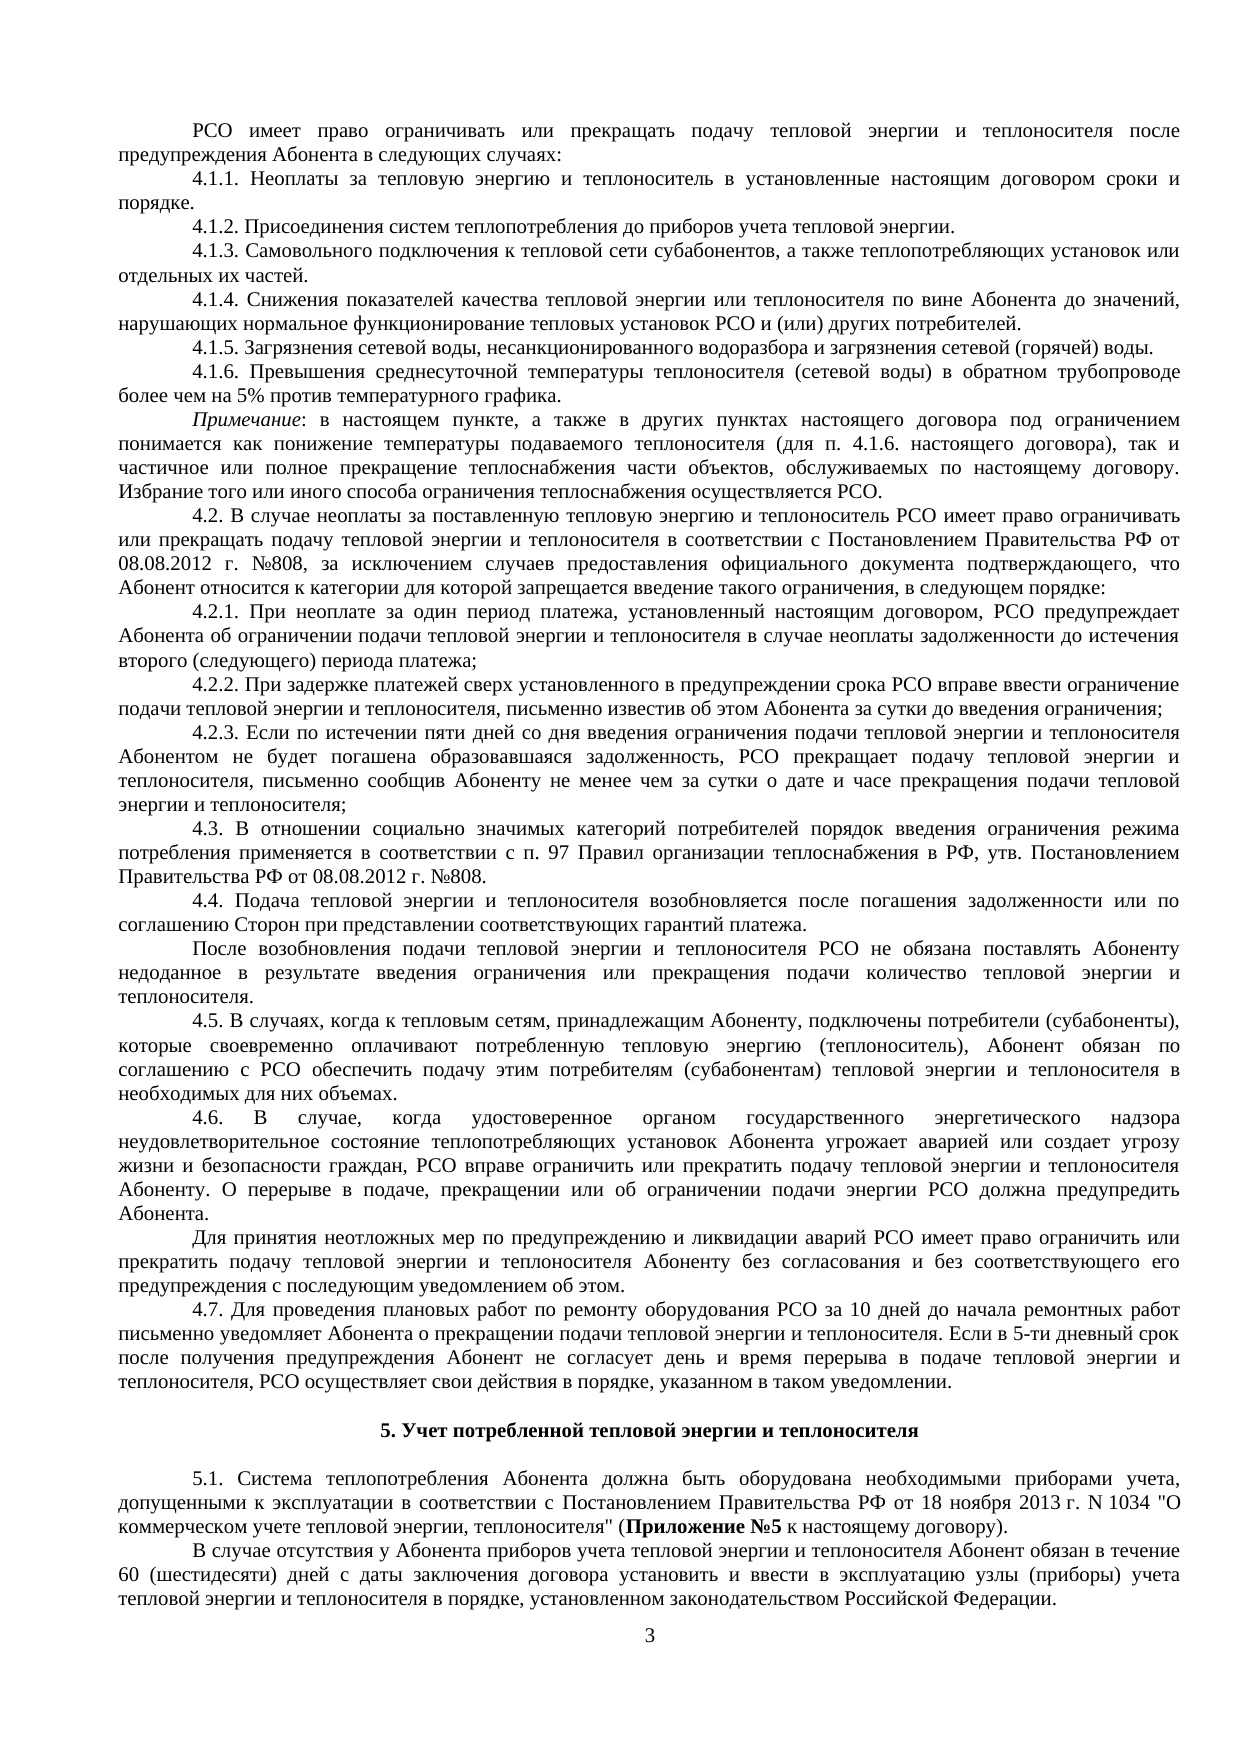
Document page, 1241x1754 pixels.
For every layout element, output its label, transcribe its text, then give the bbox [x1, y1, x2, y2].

text 4.4. Подача тепловой энергии и теплоносителя возобновляется после погашения задолженности или по соглашению Сторон при представлении соответствующих гарантий платежа. [118, 888, 1181, 936]
text 4.1.5. Загрязнения сетевой воды, несанкционированного водоразбора и загрязнения сетевой (горячей) воды. [118, 335, 1181, 359]
text 4.1.1. Неоплаты за тепловую энергию и теплоноситель в установленные настоящим договором сроки и порядке. [118, 166, 1181, 214]
text 4.1.3. Самовольного подключения к тепловой сети субабонентов, а также теплопотребляющих установок или отдельных их частей. [118, 238, 1181, 287]
text В случае отсутствия у Абонента приборов учета тепловой энергии и теплоносителя Абонент обязан в течение 60 (шестидесяти) дней с даты заключения договора установить и ввести в эксплуатацию узлы (приборы) учета тепловой энергии и теплоносителя в порядке, установленном законодательством Российской Федерации. [118, 1538, 1181, 1610]
text РСО имеет право ограничивать или прекращать подачу тепловой энергии и теплоносителя после предупреждения Абонента в следующих случаях: [118, 118, 1181, 166]
text 4.6. В случае, когда удостоверенное органом государственного энергетического надзора неудовлетворительное состояние теплопотребляющих установок Абонента угрожает аварией или создает угрозу жизни и безопасности граждан, РСО вправе ограничить или прекратить подачу тепловой энергии и теплоносителя Абоненту. О перерыве в подаче, прекращении или об ограничении подачи энергии РСО должна предупредить Абонента. [118, 1105, 1181, 1225]
text 4.1.2. Присоединения систем теплопотребления до приборов учета тепловой энергии. [118, 214, 1181, 238]
text 4.1.4. Снижения показателей качества тепловой энергии или теплоносителя по вине Абонента до значений, нарушающих нормальное функционирование тепловых установок РСО и (или) других потребителей. [118, 287, 1181, 335]
text 4.1.6. Превышения среднесуточной температуры теплоносителя (сетевой воды) в обратном трубопроводе более чем на 5% против температурного графика. [118, 359, 1181, 407]
text 4.5. В случаях, когда к тепловым сетям, принадлежащим Абоненту, подключены потребители (субабоненты), которые своевременно оплачивают потребленную тепловую энергию (теплоноситель), Абонент обязан по соглашению с РСО обеспечить подачу этим потребителям (субабонентам) тепловой энергии и теплоносителя в необходимых для них объемах. [118, 1008, 1181, 1105]
text Для принятия неотложных мер по предупреждению и ликвидации аварий РСО имеет право ограничить или прекратить подачу тепловой энергии и теплоносителя Абоненту без согласования и без соответствующего его предупреждения с последующим уведомлением об этом. [118, 1225, 1181, 1297]
text После возобновления подачи тепловой энергии и теплоносителя РСО не обязана поставлять Абоненту недоданное в результате введения ограничения или прекращения подачи количество тепловой энергии и теплоносителя. [118, 936, 1181, 1008]
text 4.2. В случае неоплаты за поставленную тепловую энергию и теплоноситель РСО имеет право ограничивать или прекращать подачу тепловой энергии и теплоносителя в соответствии с Постановлением Правительства РФ от 08.08.2012 г. №808, за исключением случаев предоставления официального документа подтверждающего, что Абонент относится к категории для которой запрещается введение такого ограничения, в следующем порядке: [118, 503, 1181, 599]
text 4.2.1. При неоплате за один период платежа, установленный настоящим договором, РСО предупреждает Абонента об ограничении подачи тепловой энергии и теплоносителя в случае неоплаты задолженности до истечения второго (следующего) периода платежа; [118, 599, 1181, 672]
text Примечание: в настоящем пункте, а также в других пунктах настоящего договора под ограничением понимается как понижение температуры подаваемого теплоносителя (для п. 4.1.6. настоящего договора), так и частичное или полное прекращение теплоснабжения части объектов, обслуживаемых по настоящему договору. Избрание того или иного способа ограничения теплоснабжения осуществляется РСО. [118, 407, 1181, 503]
text 4.7. Для проведения плановых работ по ремонту оборудования РСО за 10 дней до начала ремонтных работ письменно уведомляет Абонента о прекращении подачи тепловой энергии и теплоносителя. Если в 5-ти дневный срок после получения предупреждения Абонент не согласует день и время перерыва в подаче тепловой энергии и теплоносителя, РСО осуществляет свои действия в порядке, указанном в таком уведомлении. [118, 1297, 1181, 1393]
text 4.2.3. Если по истечении пяти дней со дня введения ограничения подачи тепловой энергии и теплоносителя Абонентом не будет погашена образовавшаяся задолженность, РСО прекращает подачу тепловой энергии и теплоносителя, письменно сообщив Абоненту не менее чем за сутки о дате и часе прекращения подачи тепловой энергии и теплоносителя; [118, 720, 1181, 816]
text 4.2.2. При задержке платежей сверх установленного в предупреждении срока РСО вправе ввести ограничение подачи тепловой энергии и теплоносителя, письменно известив об этом Абонента за сутки до введения ограничения; [118, 672, 1181, 720]
text 5.1. Система теплопотребления Абонента должна быть оборудована необходимыми приборами учета, допущенными к эксплуатации в соответствии с Постановлением Правительства РФ от 18 ноября . N 1034 "О коммерческом учете тепловой энергии, теплоносителя" (Приложение №5 к настоящему договору). [118, 1466, 1181, 1538]
text 4.3. В отношении социально значимых категорий потребителей порядок введения ограничения режима потребления применяется в соответствии с п. 97 Правил организации теплоснабжения в РФ, утв. Постановлением Правительства РФ от 08.08.2012 г. №808. [118, 816, 1181, 888]
text 5. Учет потребленной тепловой энергии и теплоносителя [118, 1417, 1181, 1442]
